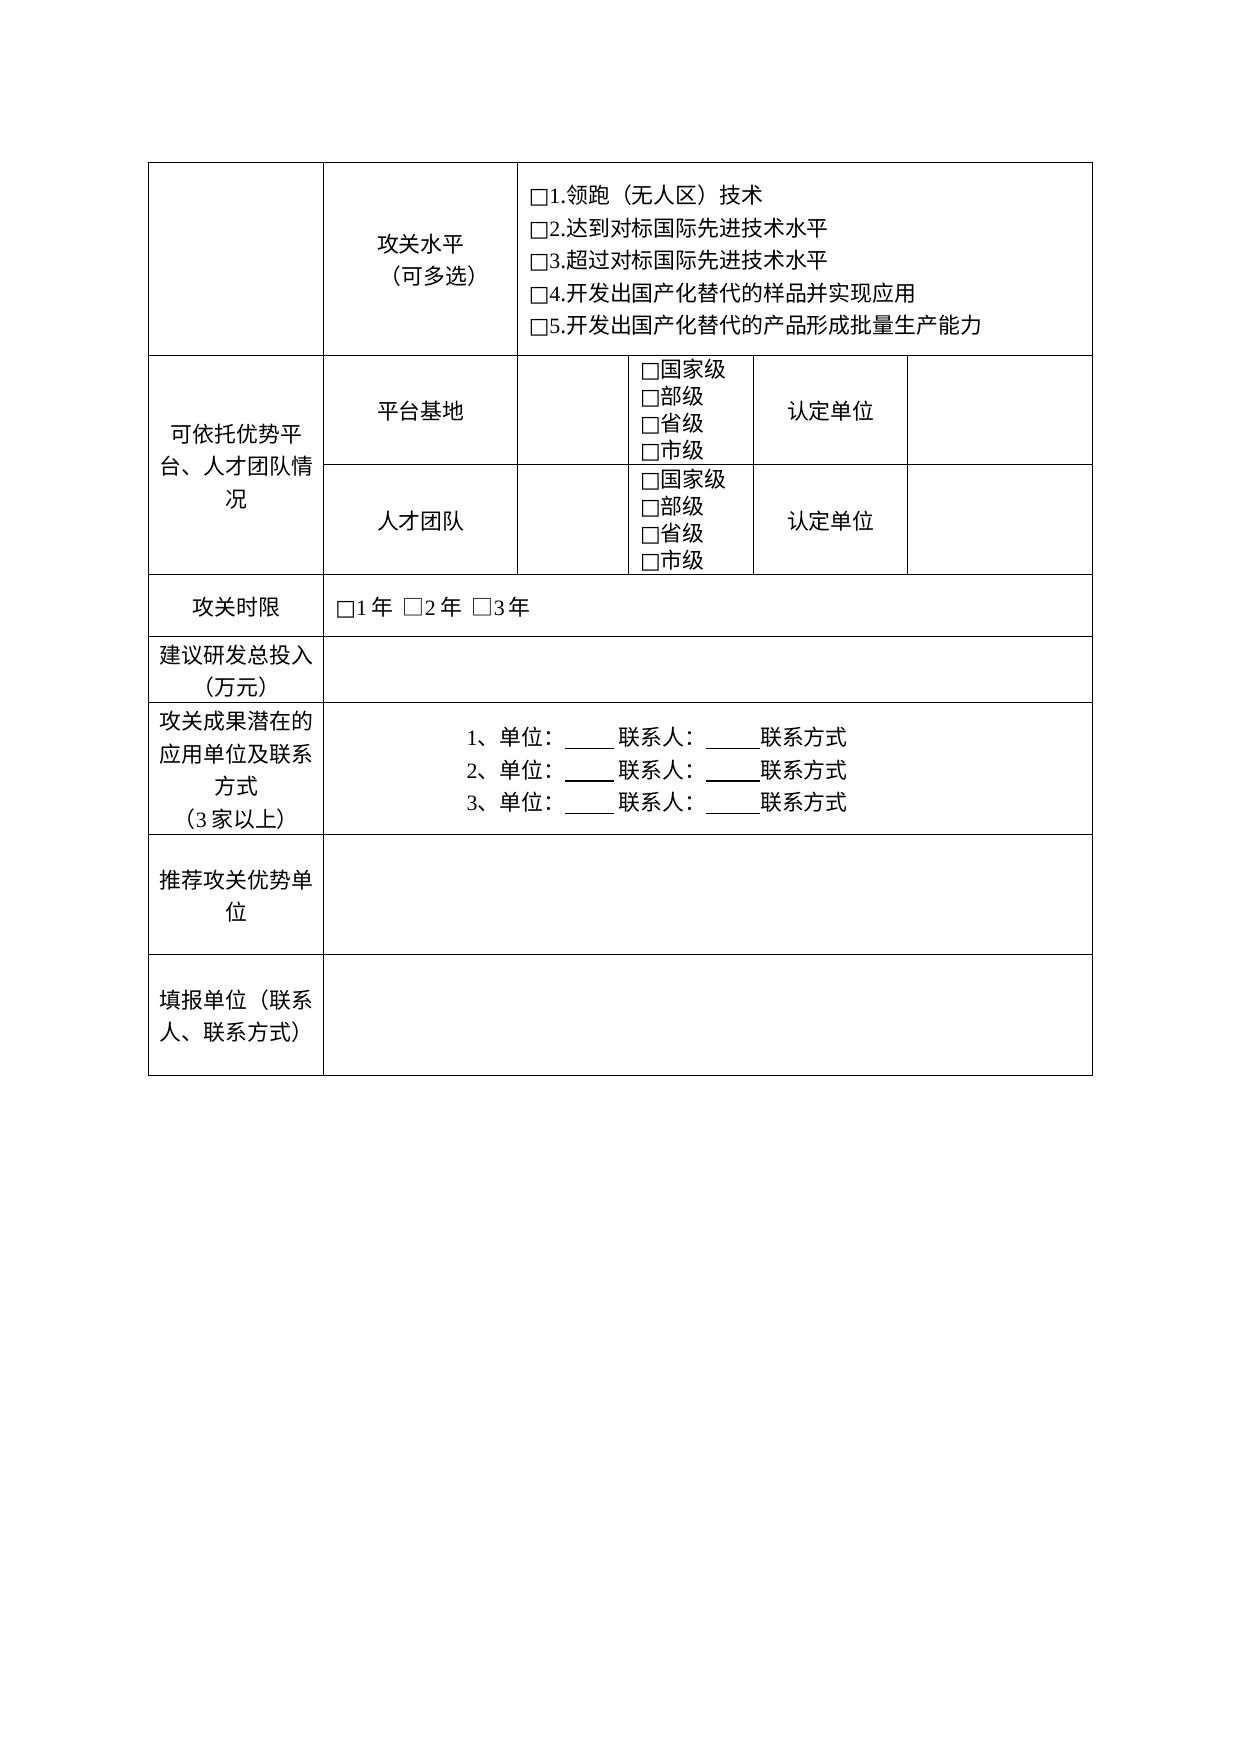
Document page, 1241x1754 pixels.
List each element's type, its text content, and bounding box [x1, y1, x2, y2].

table_cell 推荐攻关优势单位 [149, 835, 323, 954]
table_cell [324, 835, 1092, 954]
table_cell 攻关水平 （可多选） [324, 163, 517, 355]
table_cell 单位： 联系人： 联系方式 单位： 联系人： 联系方式 单位： 联系人： 联系方式 [324, 703, 1092, 834]
table_cell □1年 □2年 □3年 [324, 575, 1092, 636]
table_cell □国家级 □部级 □省级 □市级 [629, 465, 753, 574]
table_cell □国家级 □部级 □省级 □市级 [629, 356, 753, 464]
table_cell [908, 356, 1092, 464]
table_cell [908, 465, 1092, 574]
table_cell □1.领跑（无人区）技术 □2.达到对标国际先进技术水平 □3.超过对标国际先进技术水平 □4.开发出国产化替代的样品并实现应用 □5.开发出国产化替代的产品形成批量生产能力 [518, 163, 1092, 355]
table_cell [518, 356, 628, 464]
table_cell 填报单位（联系人、联系方式） [149, 955, 323, 1074]
table_cell 平台基地 [324, 356, 517, 464]
table_cell [324, 955, 1092, 1074]
table_cell 认定单位 [754, 356, 907, 464]
table_cell 建议研发总投入 （万元） [149, 637, 323, 702]
table_cell [324, 637, 1092, 702]
table_cell [518, 465, 628, 574]
table_cell 认定单位 [754, 465, 907, 574]
table_cell 攻关时限 [149, 575, 323, 636]
table_cell 攻关成果潜在的应用单位及联系方式 （3家以上） [149, 703, 323, 834]
table_cell 人才团队 [324, 465, 517, 574]
table_cell 可依托优势平台、人才团队情况 [149, 356, 323, 574]
